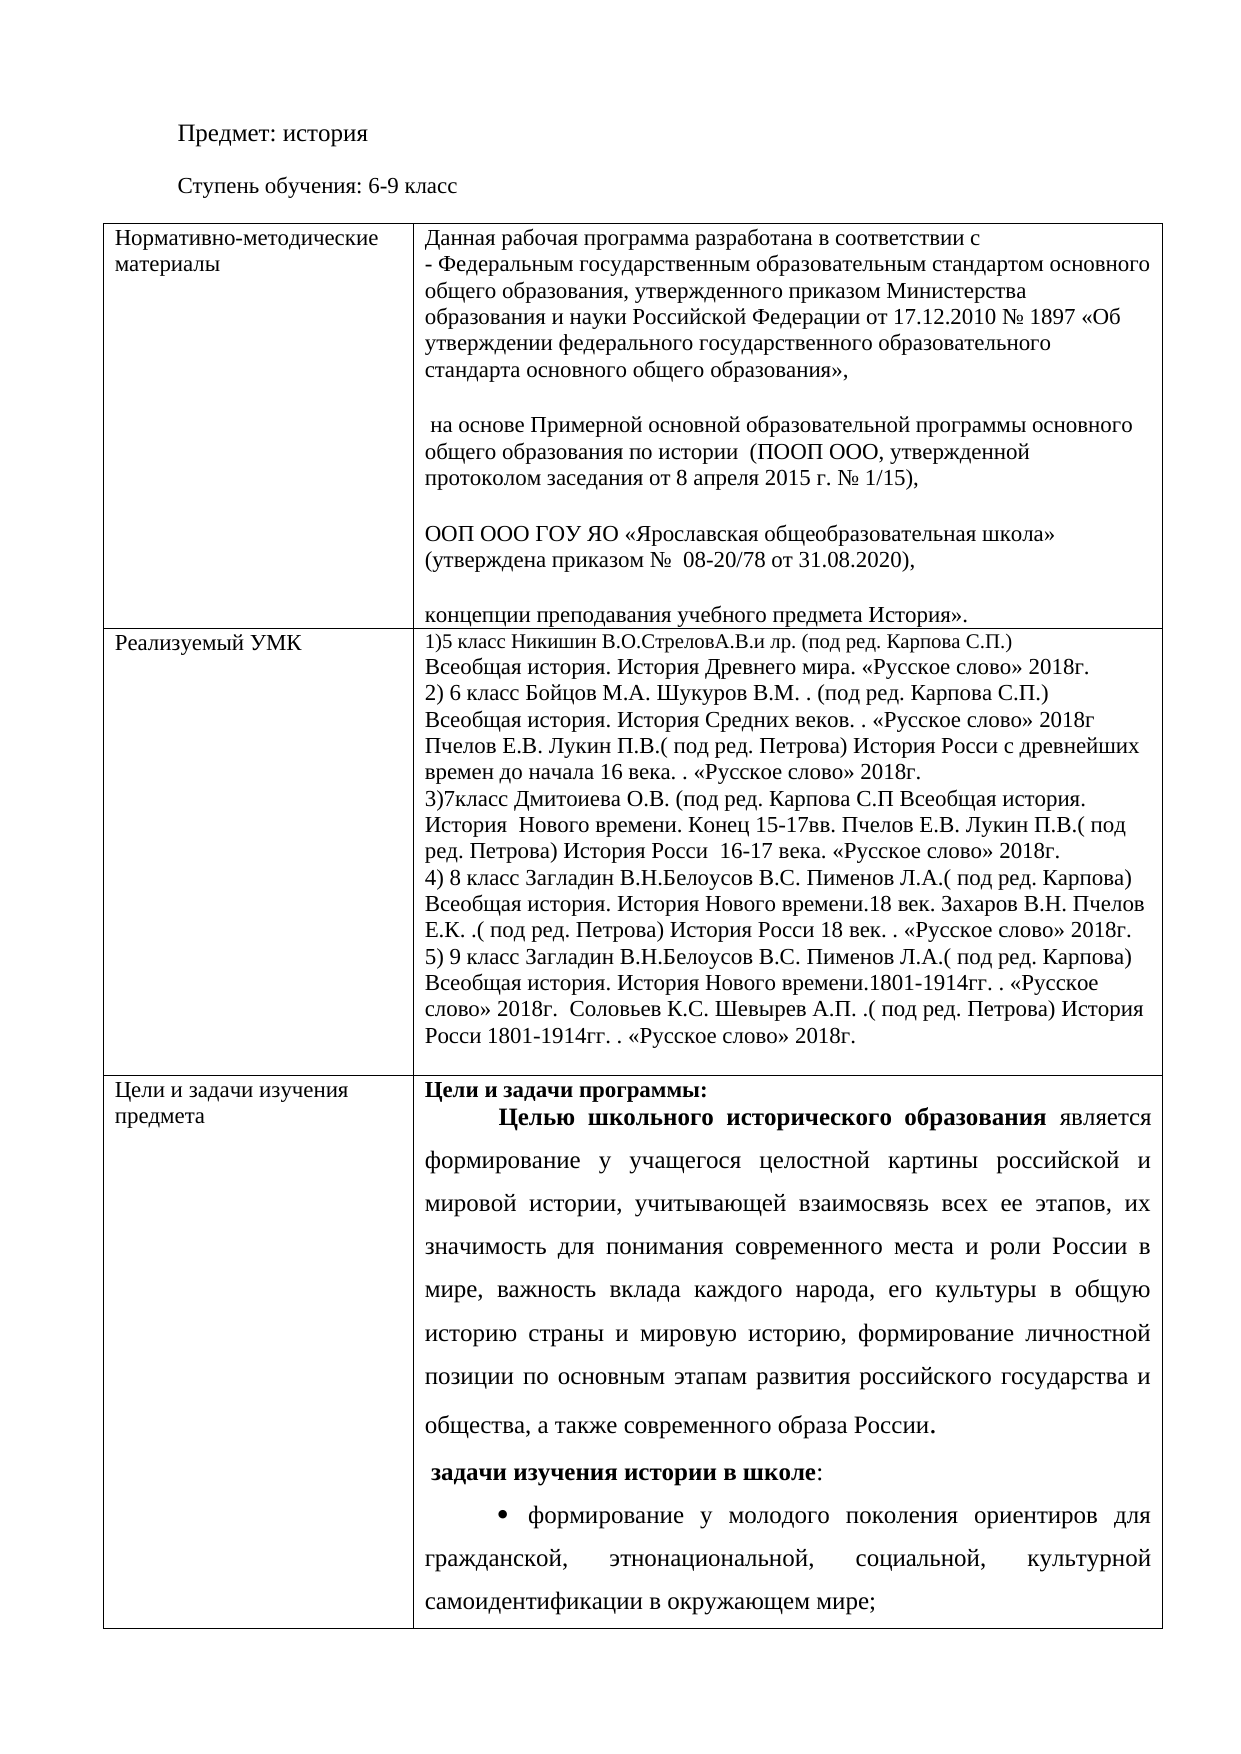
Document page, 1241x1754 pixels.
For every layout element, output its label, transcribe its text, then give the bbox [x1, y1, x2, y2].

table_cell 1)5 класс Никишин В.О.СтреловА.В.и лр. (под ред. Карпова С.П.) Всеобщая история. История Древнего мира. «Русское слово» 2018г. 2) 6 класс Бойцов М.А. Шукуров В.М. . (под ред. Карпова С.П.) Всеобщая история. История Средних веков. . «Русское слово» 2018г Пчелов Е.В. Лукин П.В.( под ред. Петрова) История Росси с древнейших времен до начала 16 века. . «Русское слово» 2018г. 3)7класс Дмитоиева О.В. (под ред. Карпова С.П Всеобщая история. История Нового времени. Конец 15-17вв. Пчелов Е.В. Лукин П.В.( под ред. Петрова) История Росси 16-17 века. «Русское слово» 2018г. 4) 8 класс Загладин В.Н.Белоусов В.С. Пименов Л.А.( под ред. Карпова) Всеобщая история. История Нового времени.18 век. Захаров В.Н. Пчелов Е.К. .( под ред. Петрова) История Росси 18 век. . «Русское слово» 2018г. 5) 9 класс Загладин В.Н.Белоусов В.С. Пименов Л.А.( под ред. Карпова) Всеобщая история. История Нового времени.1801-1914гг. . «Русское слово» 2018г. Соловьев К.С. Шевырев А.П. .( под ред. Петрова) История Росси 1801-1914гг. . «Русское слово» 2018г. [414, 629, 1162, 1074]
table_cell Реализуемый УМК [104, 629, 413, 1074]
table_header Нормативно-методические материалы [104, 224, 413, 628]
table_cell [104, 1076, 413, 1628]
text Ступень обучения: 6-9 класс [177, 172, 1152, 198]
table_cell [414, 1076, 1162, 1628]
table_header Данная рабочая программа разработана в соответствии с - Федеральным государственным образовательным стандартом основного общего образования, утвержденного приказом Министерства образования и науки Российской Федерации от 17.12.2010 № 1897 «Об утверждении федерального государственного образовательного стандарта основного общего образования», на основе Примерной основной образовательной программы основного общего образования по истории (ПООП ООО, утвержденной протоколом заседания от 8 апреля 2015 г. № 1/15), ООП ООО ГОУ ЯО «Ярославская общеобразовательная школа» (утверждена приказом № 08-20/78 от 31.08.2020), концепции преподавания учебного предмета История». [414, 224, 1162, 628]
text Предмет: история [177, 118, 1152, 147]
